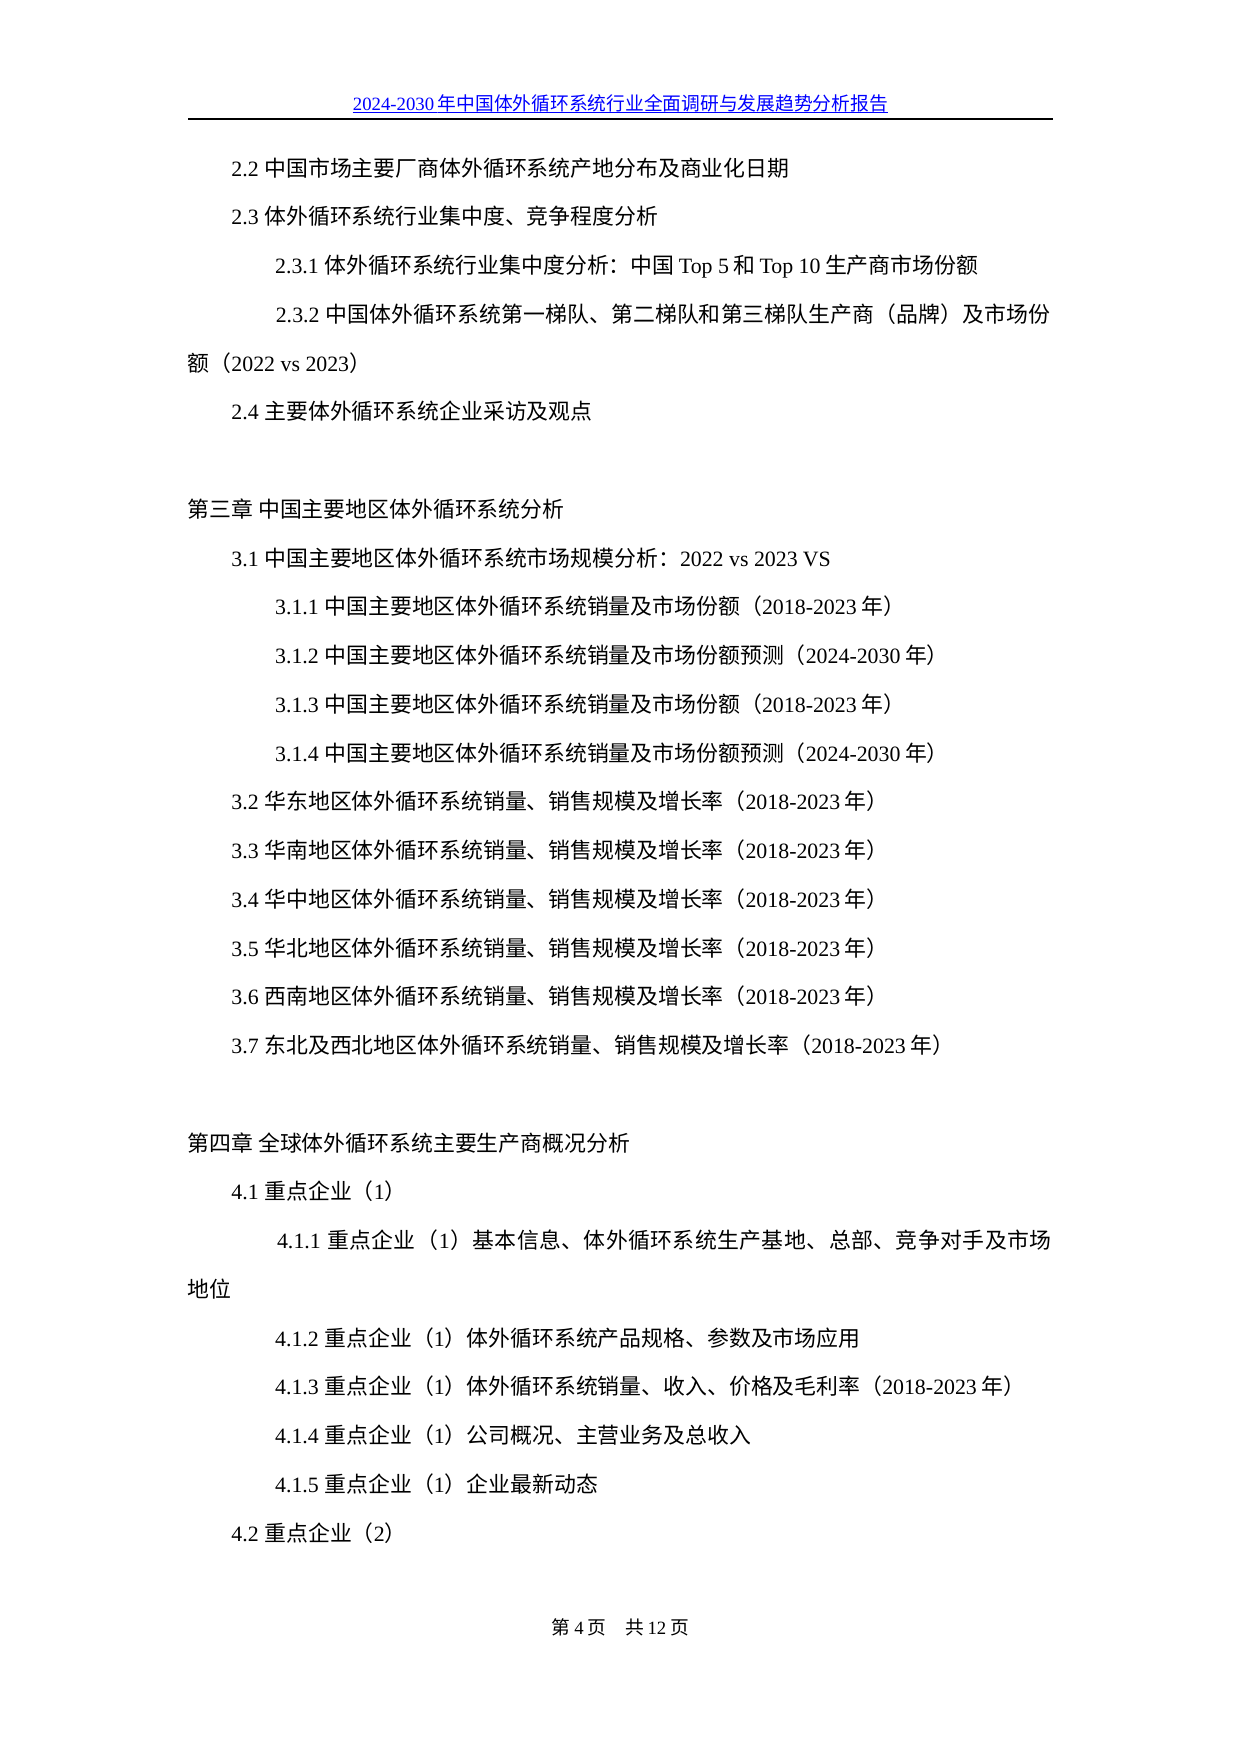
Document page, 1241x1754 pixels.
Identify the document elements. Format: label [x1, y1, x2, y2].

text [187, 150, 1053, 1548]
